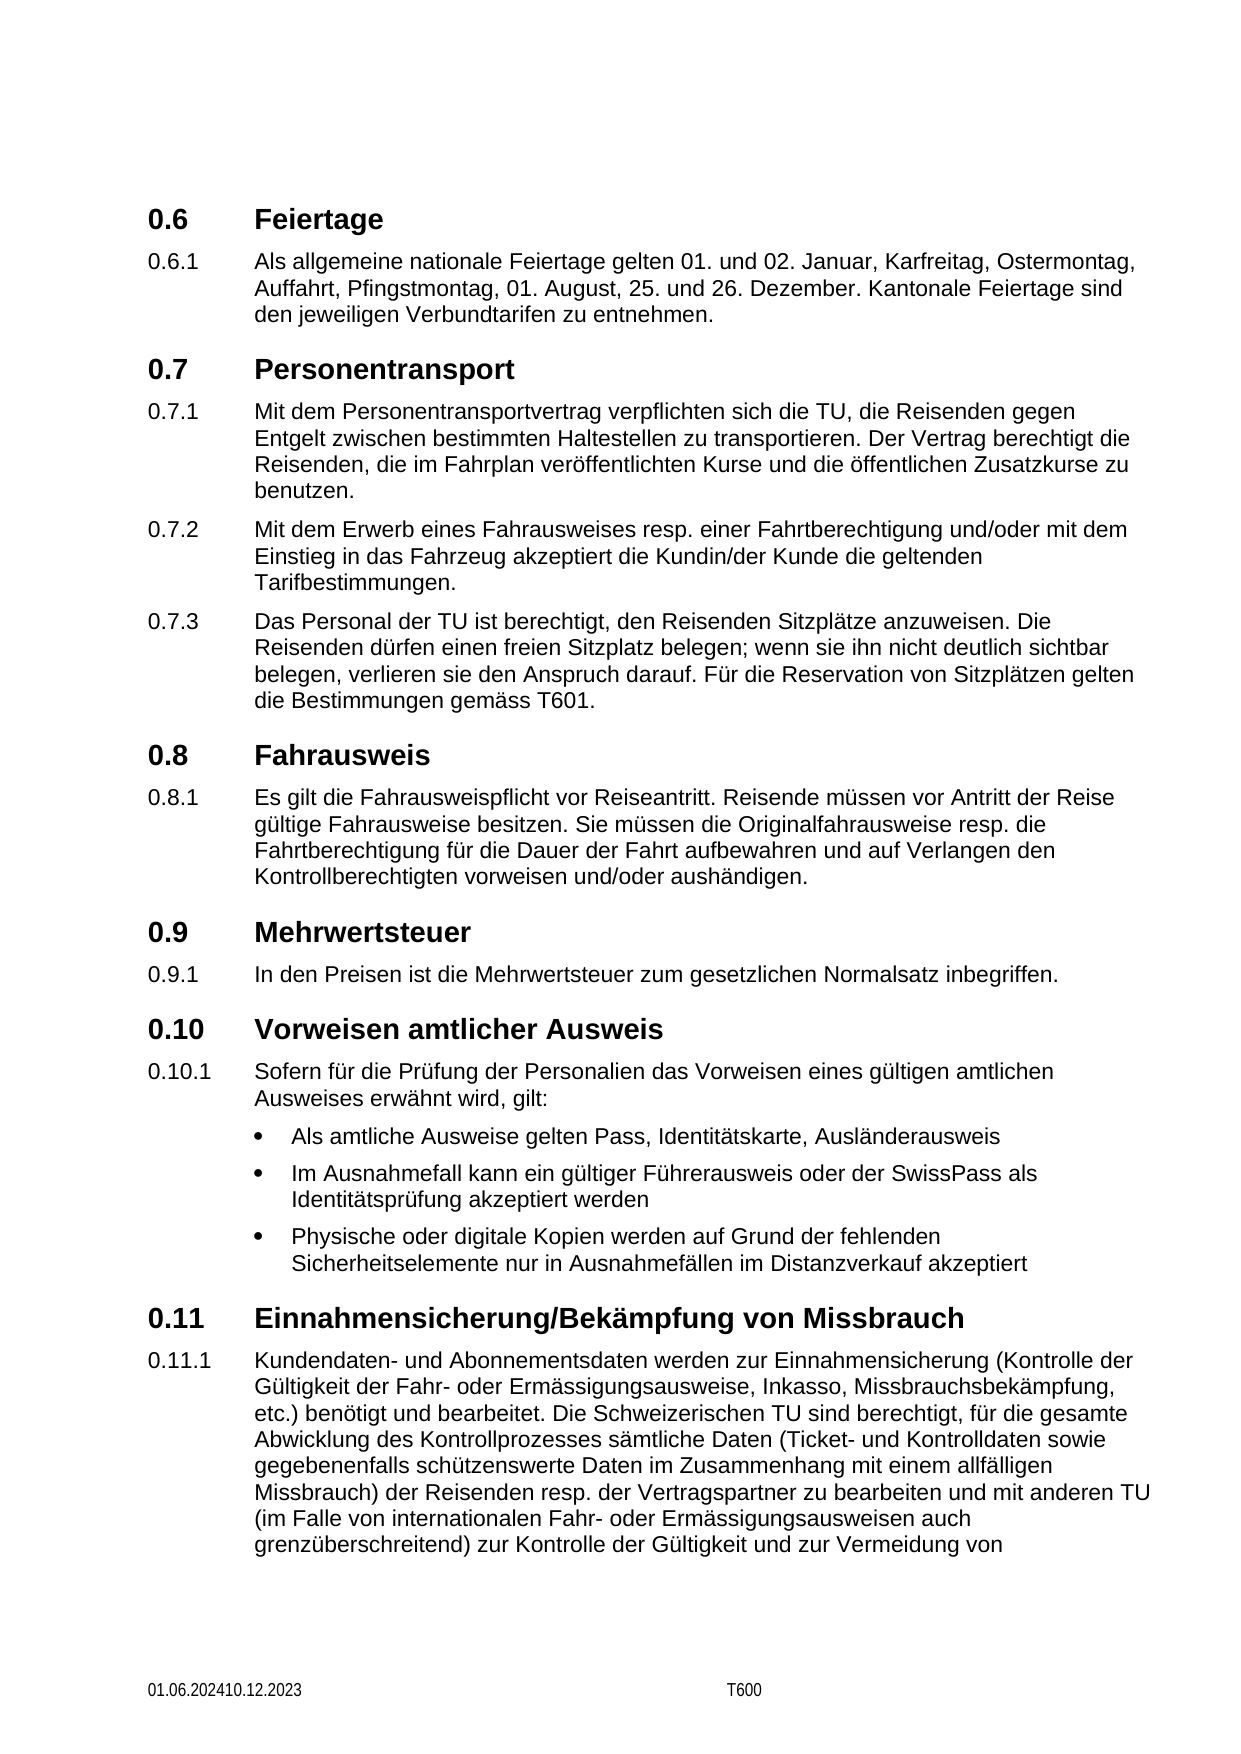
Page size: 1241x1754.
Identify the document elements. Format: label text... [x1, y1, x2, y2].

text Als allgemeine nationale Feiertage gelten 01. und 02. Januar, Karfreitag, Ostermontag, Auffahrt, Pfingstmontag, 01. August, 25. und 26. Dezember. Kantonale Feiertage sind den jeweiligen Verbundtarifen zu entnehmen. [148, 248, 1152, 327]
text Im Ausnahmefall kann ein gültiger Führerausweis oder der SwissPass als Identitätsprüfung akzeptiert werden [254, 1160, 1152, 1213]
text Mit dem Erwerb eines Fahrausweises resp. einer Fahrtberechtigung und/oder mit dem Einstieg in das Fahrzeug akzeptiert die Kundin/der Kunde die geltenden Tarifbestimmungen. [148, 516, 1152, 595]
subtitle Einnahmensicherung/Bekämpfung von Missbrauch [148, 1301, 1152, 1334]
text Es gilt die Fahrausweispflicht vor Reiseantritt. Reisende müssen vor Antritt der Reise gültige Fahrausweise besitzen. Sie müssen die Originalfahrausweise resp. die Fahrtberechtigung für die Dauer der Fahrt aufbewahren und auf Verlangen den Kontrollberechtigten vorweisen und/oder aushändigen. [148, 784, 1152, 890]
subtitle Fahrausweis [148, 738, 1152, 772]
text Mit dem Personentransportvertrag verpflichten sich die TU, die Reisenden gegen Entgelt zwischen bestimmten Haltestellen zu transportieren. Der Vertrag berechtigt die Reisenden, die im Fahrplan veröffentlichten Kurse und die öffentlichen Zusatzkurse zu benutzen. [148, 398, 1152, 504]
text Sofern für die Prüfung der Personalien das Vorweisen eines gültigen amtlichen Ausweises erwähnt wird, gilt: [148, 1058, 1152, 1111]
text Als amtliche Ausweise gelten Pass, Identitätskarte, Ausländerausweis [254, 1123, 1152, 1150]
subtitle Feiertage [148, 202, 1152, 236]
subtitle Personentransport [148, 352, 1152, 386]
subtitle Vorweisen amtlicher Ausweis [148, 1012, 1152, 1046]
text In den Preisen ist die Mehrwertsteuer zum gesetzlichen Normalsatz inbegriffen. [148, 961, 1152, 987]
subtitle Mehrwertsteuer [148, 915, 1152, 948]
text Physische oder digitale Kopien werden auf Grund der fehlenden Sicherheitselemente nur in Ausnahmefällen im Distanzverkauf akzeptiert [254, 1223, 1152, 1276]
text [148, 1347, 1152, 1558]
text Das Personal der TU ist berechtigt, den Reisenden Sitzplätze anzuweisen. Die Reisenden dürfen einen freien Sitzplatz belegen; wenn sie ihn nicht deutlich sichtbar belegen, verlieren sie den Anspruch darauf. Für die Reservation von Sitzplätzen gelten die Bestimmungen gemäss T601. [148, 608, 1152, 713]
